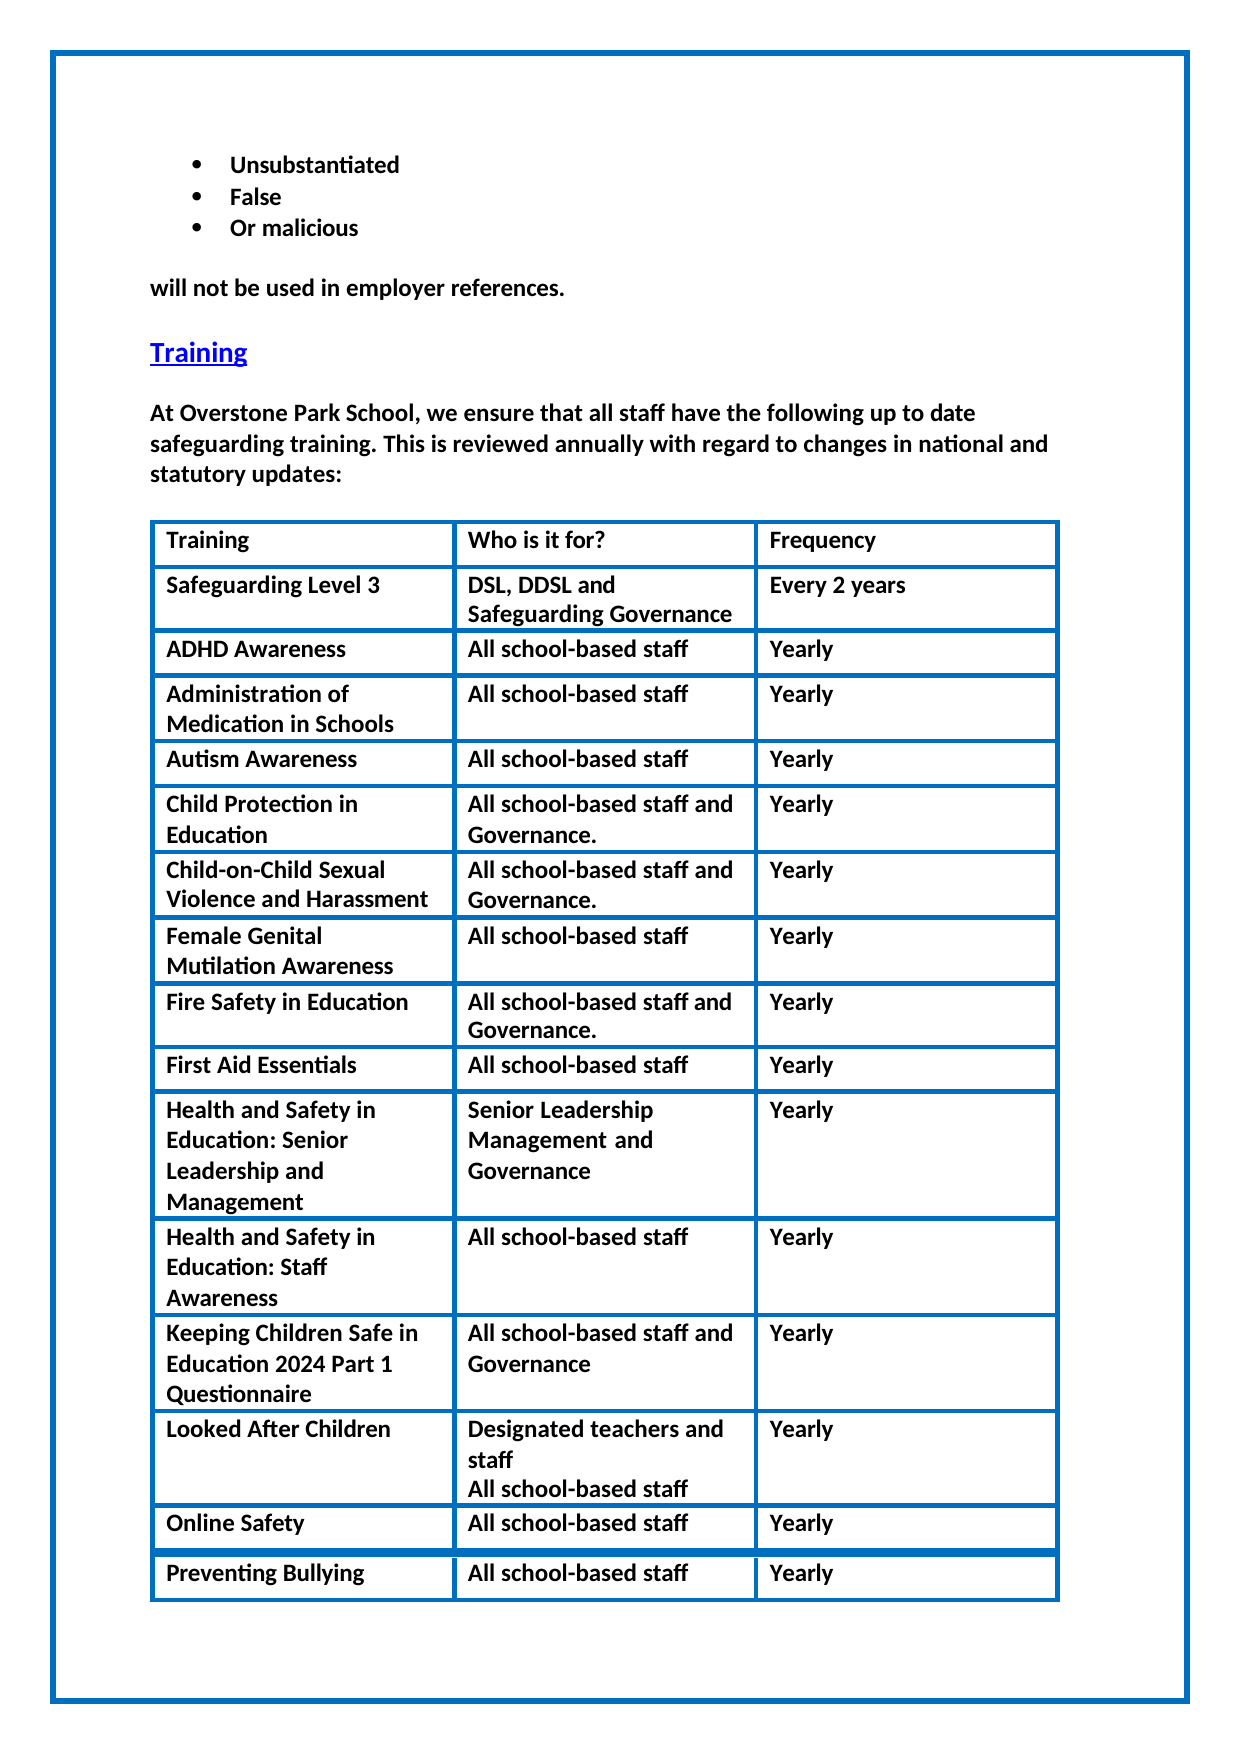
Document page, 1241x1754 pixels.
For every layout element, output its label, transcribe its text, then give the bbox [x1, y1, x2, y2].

table_cell All school-based staff [457, 743, 754, 784]
table_cell All school-based staff [457, 678, 754, 739]
table_cell Yearly [758, 743, 1055, 784]
table_cell Designated teachers and staff All school-based staff [457, 1413, 754, 1503]
table_cell Yearly [758, 1221, 1055, 1312]
table_cell Yearly [758, 986, 1055, 1044]
table_cell Safeguarding Level 3 [155, 569, 452, 628]
table_cell Female Genital Mutilation Awareness [155, 920, 452, 981]
table_cell Yearly [758, 1317, 1055, 1409]
table_cell Health and Safety in Education: Senior Leadership and Management [155, 1094, 452, 1216]
text At Overstone Park School, we ensure that all staff have the following up to date [150, 397, 1121, 428]
table_cell All school-based staff [457, 1049, 754, 1089]
table_cell Autism Awareness [155, 743, 452, 784]
table_cell Online Safety [155, 1508, 452, 1548]
table_header Training [155, 524, 452, 564]
list Unsubstantiated [192, 148, 1121, 180]
table_header All school-based staff [457, 1557, 756, 1598]
table_cell First Aid Essentials [155, 1049, 452, 1089]
table_cell Keeping Children Safe in Education 2024 Part 1 Questionnaire [155, 1317, 452, 1409]
subtitle Training [150, 334, 1121, 369]
table_header Preventing Bullying [155, 1557, 454, 1598]
table_cell Yearly [758, 1508, 1055, 1548]
table_cell All school-based staff and Governance. [457, 854, 754, 915]
table_cell Child-on-Child Sexual Violence and Harassment [155, 854, 452, 915]
table_cell All school-based staff and Governance [457, 1317, 754, 1409]
table_cell All school-based staff and Governance. [457, 986, 754, 1044]
table_cell Senior Leadership Management and Governance [457, 1094, 754, 1216]
table_cell Yearly [758, 854, 1055, 915]
table_cell All school-based staff [457, 1508, 754, 1548]
table_cell ADHD Awareness [155, 633, 452, 673]
table_cell Yearly [758, 920, 1055, 981]
table_cell All school-based staff [457, 633, 754, 673]
text will not be used in employer references. [150, 273, 1121, 303]
table_cell Yearly [758, 678, 1055, 739]
table_cell Yearly [758, 788, 1055, 849]
table_cell Fire Safety in Education [155, 986, 452, 1044]
table_header Yearly [758, 1557, 1055, 1598]
table_cell Child Protection in Education [155, 788, 452, 849]
table_cell Yearly [758, 1094, 1055, 1216]
table_cell Looked After Children [155, 1413, 452, 1503]
table_cell Administration of Medication in Schools [155, 678, 452, 739]
table_cell Yearly [758, 633, 1055, 673]
table_cell Health and Safety in Education: Staff Awareness [155, 1221, 452, 1312]
table_header Who is it for? [457, 524, 754, 564]
table_header Frequency [758, 524, 1055, 564]
table_cell All school-based staff [457, 920, 754, 981]
table_cell Yearly [758, 1413, 1055, 1503]
table_cell Every 2 years [758, 569, 1055, 628]
list False [192, 180, 1121, 211]
table_cell All school-based staff and Governance. [457, 788, 754, 849]
table_cell All school-based staff [457, 1221, 754, 1312]
table_cell Yearly [758, 1049, 1055, 1089]
list Or malicious [192, 212, 1121, 242]
table_cell DSL, DDSL and Safeguarding Governance [457, 569, 754, 628]
text safeguarding training. This is reviewed annually with regard to changes in national and statutory updates: [150, 428, 1121, 489]
